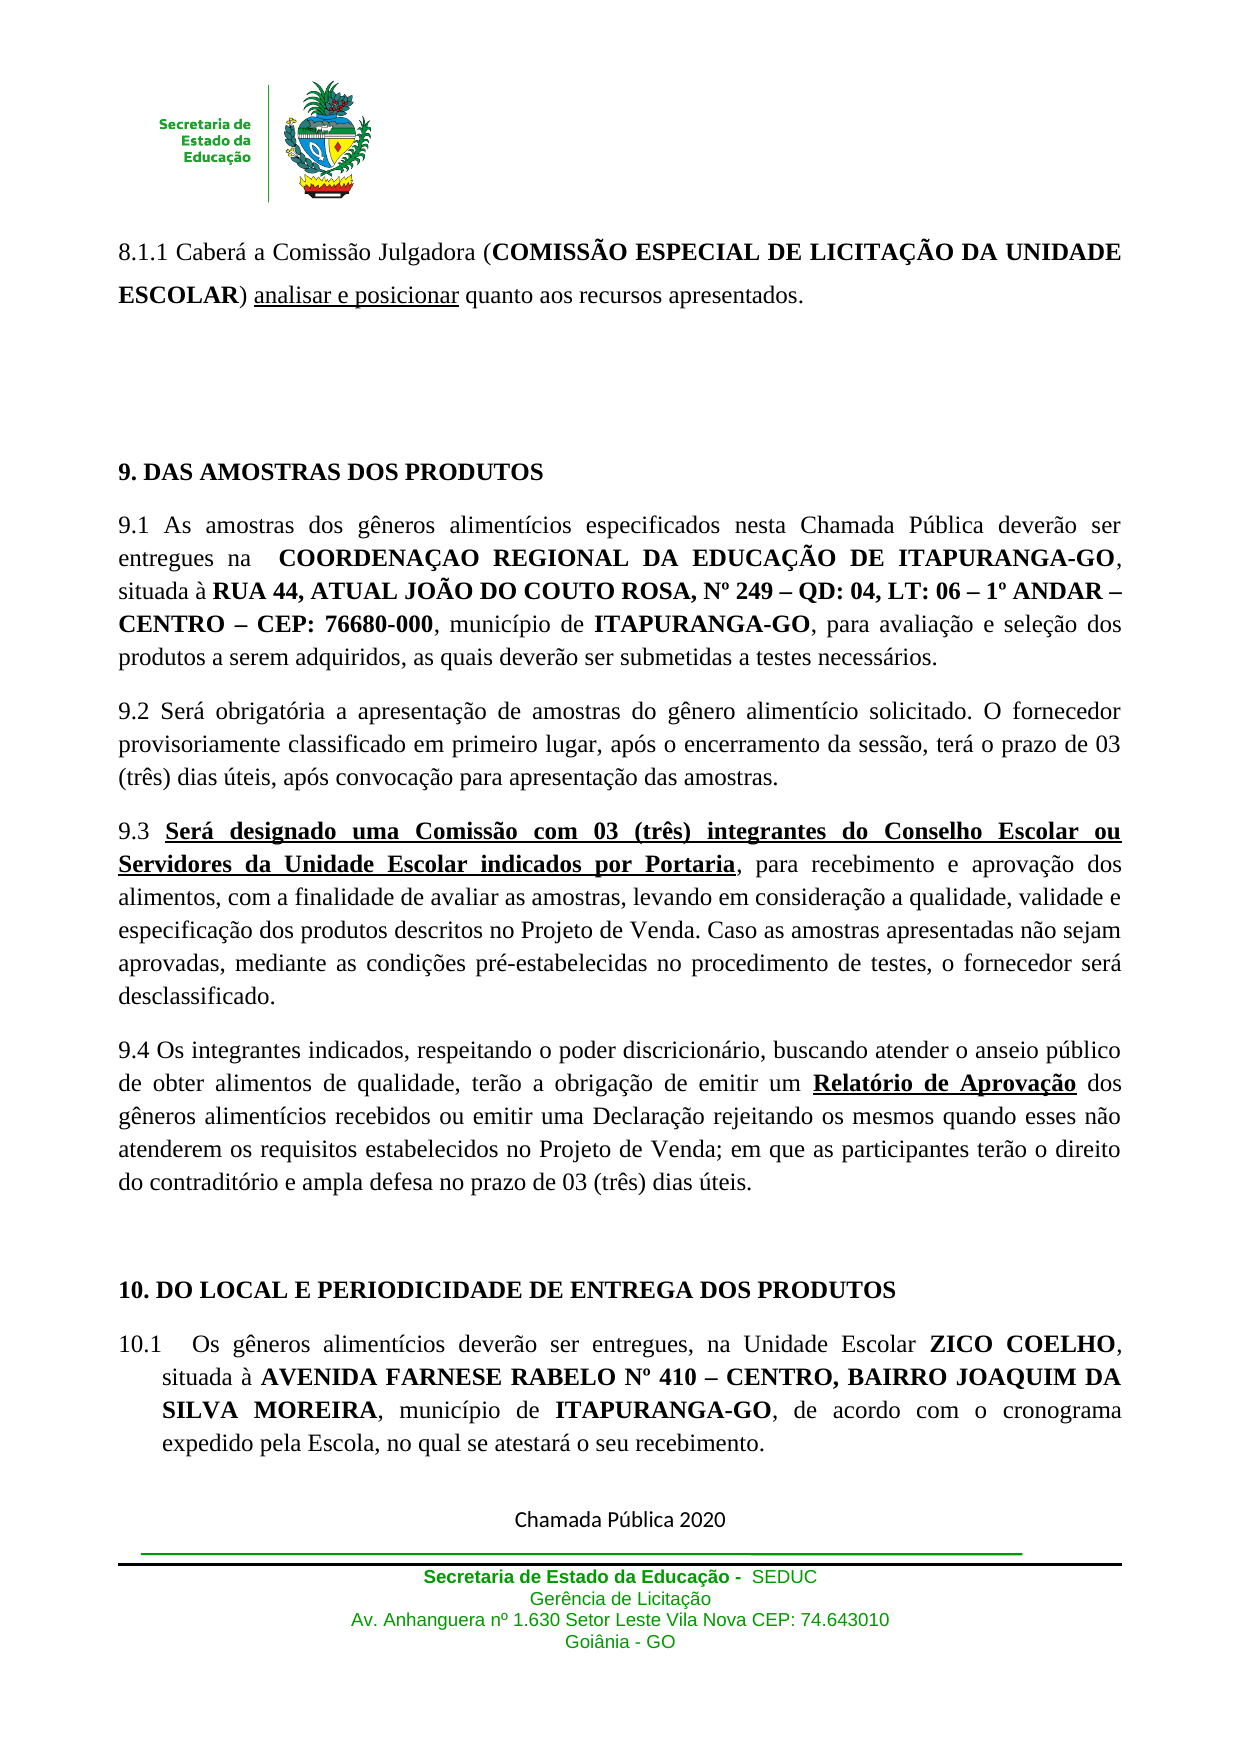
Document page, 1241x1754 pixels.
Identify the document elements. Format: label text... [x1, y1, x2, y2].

text 10. DO LOCAL E PERIODICIDADE DE ENTREGA DOS PRODUTOS [118, 1275, 1118, 1304]
text 8.1.1 Caberá a Comissão Julgadora (COMISSÃO ESPECIAL DE LICITAÇÃO DA UNIDADE ESCOLAR) analisar e posicionar quanto aos recursos apresentados. [118, 237, 1122, 309]
text 9.2 Será obrigatória a apresentação de amostras do gênero alimentício solicitado. O fornecedor provisoriamente classificado em primeiro lugar, após o encerramento da sessão, terá o prazo de 03 (três) dias úteis, após convocação para apresentação das amostras. [118, 696, 1122, 791]
text 9.4 Os integrantes indicados, respeitando o poder discricionário, buscando atender o anseio público de obter alimentos de qualidade, terão a obrigação de emitir um Relatório de Aprovação dos gêneros alimentícios recebidos ou emitir uma Declaração rejeitando os mesmos quando esses não atenderem os requisitos estabelecidos no Projeto de Venda; em que as participantes terão o direito do contraditório e ampla defesa no prazo de 03 (três) dias úteis. [118, 1035, 1122, 1196]
text 9.1 As amostras dos gêneros alimentícios especificados nesta Chamada Pública deverão ser entregues na COORDENAÇAO REGIONAL DA EDUCAÇÃO DE ITAPURANGA-GO, situada à RUA 44, ATUAL JOÃO DO COUTO ROSA, Nº 249 – QD: 04, LT: 06 – 1º ANDAR – CENTRO – CEP: 76680-000, município de ITAPURANGA-GO, para avaliação e seleção dos produtos a serem adquiridos, as quais deverão ser submetidas a testes necessários. [118, 510, 1122, 671]
picture [118, 73, 412, 210]
list Os gêneros alimentícios deverão ser entregues, na Unidade Escolar ZICO COELHO, situada à AVENIDA FARNESE RABELO Nº 410 – CENTRO, BAIRRO JOAQUIM DA SILVA MOREIRA, município de ITAPURANGA-GO, de acordo com o cronograma expedido pela Escola, no qual se atestará o seu recebimento. [118, 1329, 1122, 1457]
text 9.3 Será designado uma Comissão com 03 (três) integrantes do Conselho Escolar ou Servidores da Unidade Escolar indicados por Portaria, para recebimento e aprovação dos alimentos, com a finalidade de avaliar as amostras, levando em consideração a qualidade, validade e especificação dos produtos descritos no Projeto de Venda. Caso as amostras apresentadas não sejam aprovadas, mediante as condições pré-estabelecidas no procedimento de testes, o fornecedor será desclassificado. [118, 816, 1122, 1010]
text 9. DAS AMOSTRAS DOS PRODUTOS [118, 457, 1028, 485]
